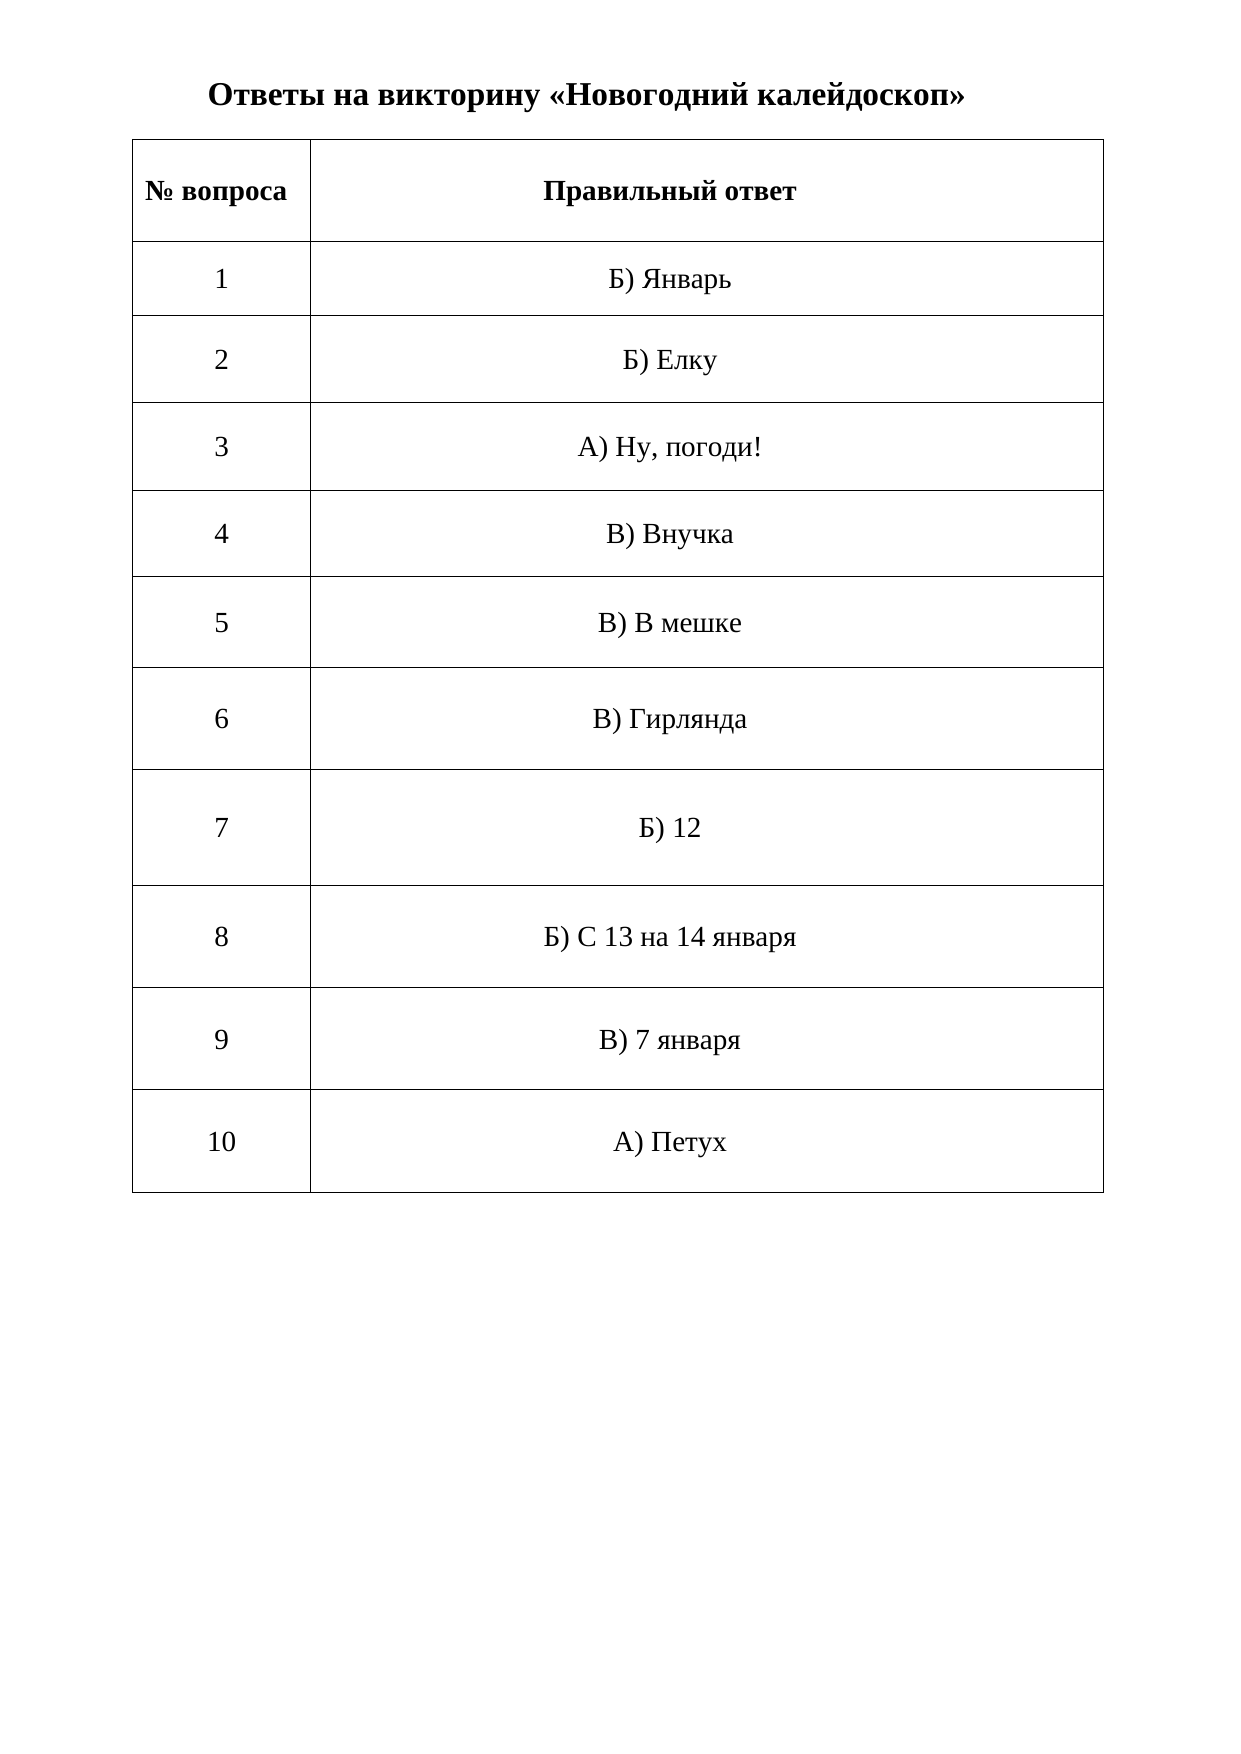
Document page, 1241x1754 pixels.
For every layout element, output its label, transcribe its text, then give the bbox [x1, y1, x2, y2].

table_cell В) Гирлянда [311, 668, 1103, 769]
text Ответы на викторину «Новогодний калейдоскоп» [0, 74, 1152, 112]
table_cell 5 [133, 577, 310, 667]
table_header Правильный ответ [311, 140, 1103, 241]
table_cell В) В мешке [311, 577, 1103, 667]
table_cell 7 [133, 770, 310, 884]
table_header № вопроса [133, 140, 310, 241]
table_cell Б) Елку [311, 316, 1103, 402]
table_cell Б) Январь [311, 242, 1103, 315]
table_cell 8 [133, 886, 310, 987]
table_cell 1 [133, 242, 310, 315]
table_cell 9 [133, 988, 310, 1089]
table_cell 3 [133, 403, 310, 490]
table_cell 2 [133, 316, 310, 402]
table_cell Б) 12 [311, 770, 1103, 884]
table_cell В) 7 января [311, 988, 1103, 1089]
table_cell 6 [133, 668, 310, 769]
table_cell А) Ну, погоди! [311, 403, 1103, 490]
table_cell В) Внучка [311, 491, 1103, 576]
table_cell Б) С 13 на 14 января [311, 886, 1103, 987]
table_cell 10 [133, 1090, 310, 1192]
table_cell 4 [133, 491, 310, 576]
table_cell А) Петух [311, 1090, 1103, 1192]
